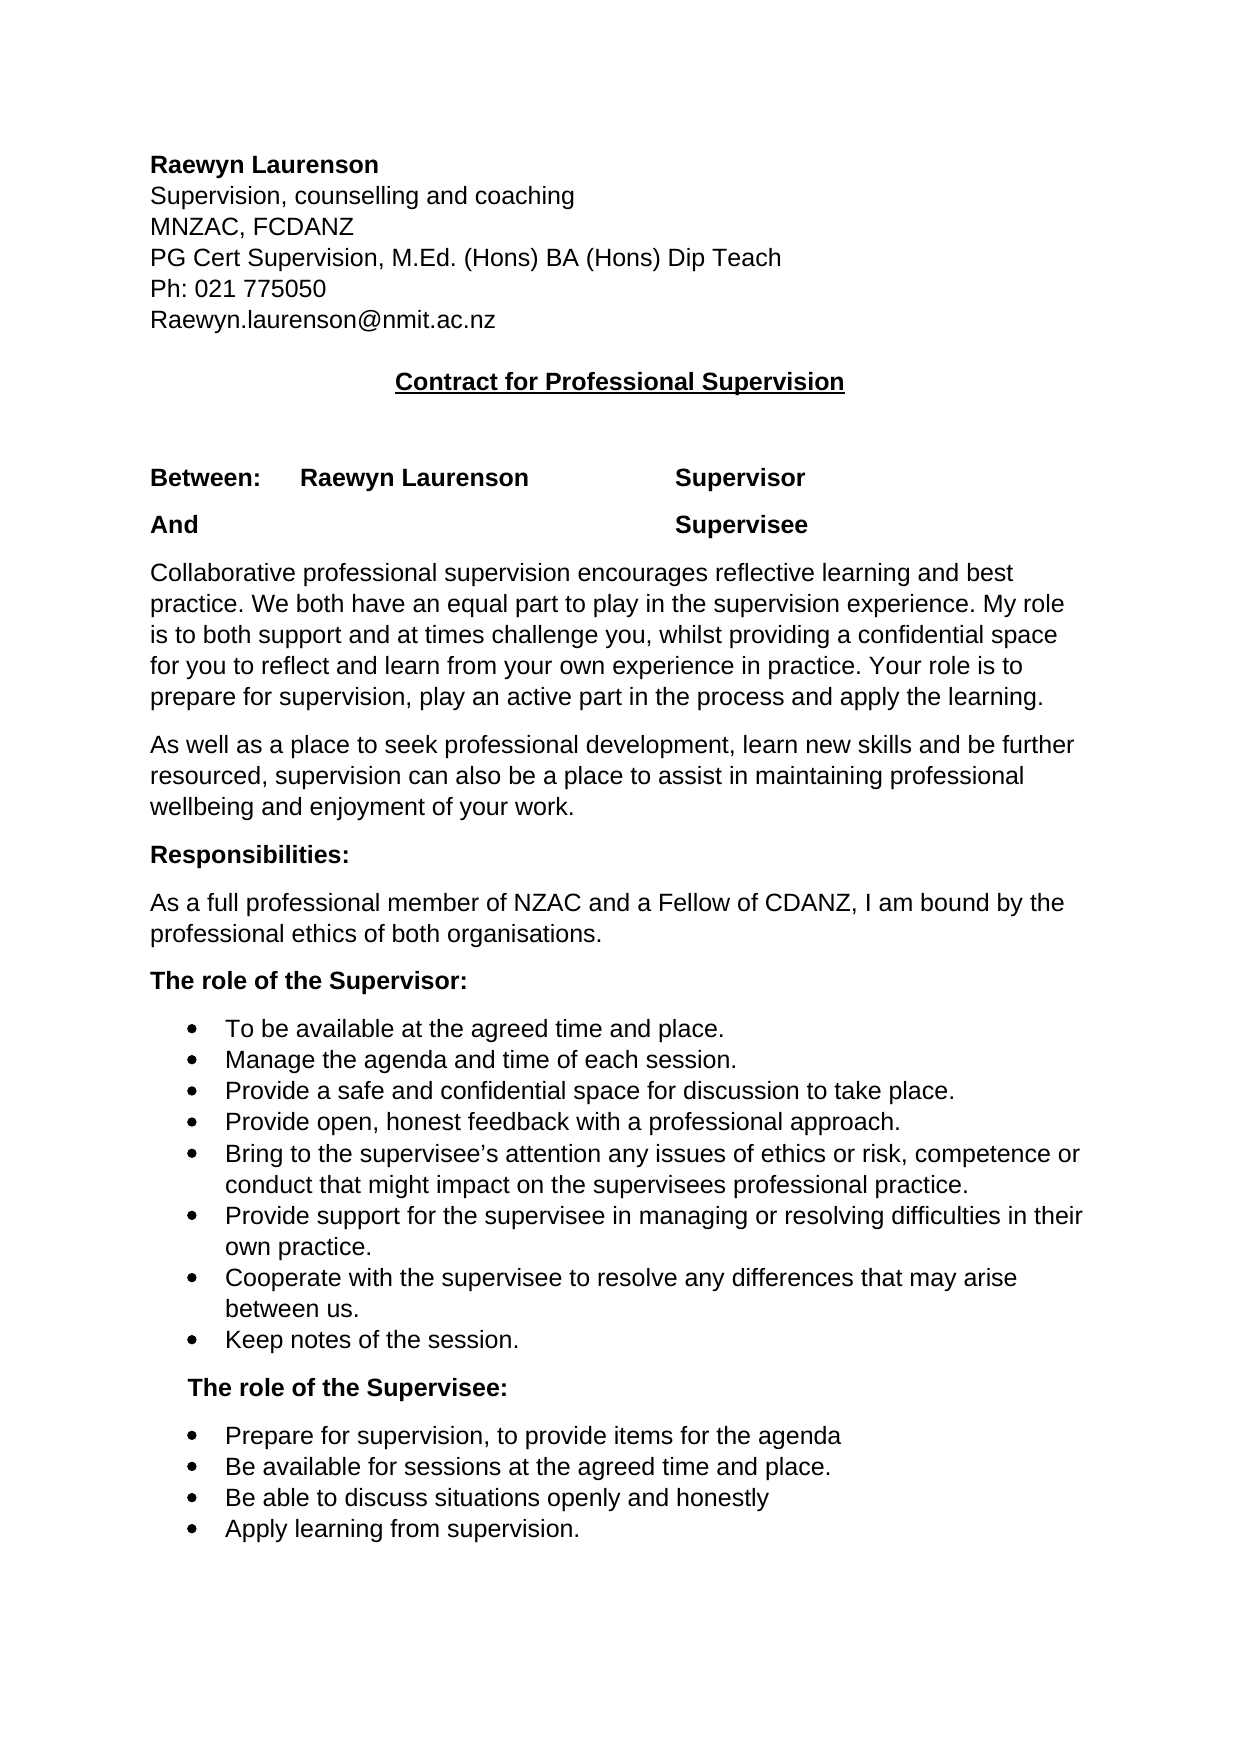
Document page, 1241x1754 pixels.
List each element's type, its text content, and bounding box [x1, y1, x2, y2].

list Provide a safe and confidential space for discussion to take place. [187, 1076, 1090, 1105]
list To be available at the agreed time and place. [187, 1014, 1090, 1043]
text As well as a place to seek professional development, learn new skills and be further resourced, supervision can also be a place to assist in maintaining professional wellbeing and enjoyment of your work. [150, 730, 1090, 821]
text The role of the Supervisee: [187, 1373, 1090, 1402]
list Cooperate with the supervisee to resolve any differences that may arise between us. [187, 1263, 1090, 1323]
list Manage the agenda and time of each session. [187, 1045, 1090, 1074]
text Ph: 021 775050 [150, 274, 1090, 303]
list Provide support for the supervisee in managing or resolving difficulties in their own practice. [187, 1201, 1090, 1261]
text Supervision, counselling and coaching [150, 181, 1090, 210]
text PG Cert Supervision, M.Ed. (Hons) BA (Hons) Dip Teach [150, 243, 1090, 272]
list Apply learning from supervision. [187, 1514, 1090, 1543]
text Raewyn Laurenson [150, 150, 1090, 179]
text Contract for Professional Supervision [150, 367, 1090, 396]
list Be able to discuss situations openly and honestly [187, 1483, 1090, 1512]
list Prepare for supervision, to provide items for the agenda [187, 1421, 1090, 1449]
text The role of the Supervisor: [150, 966, 1090, 995]
text MNZAC, FCDANZ [150, 212, 1090, 241]
list Be available for sessions at the agreed time and place. [187, 1452, 1090, 1481]
text Collaborative professional supervision encourages reflective learning and best practice. We both have an equal part to play in the supervision experience. My role is to both support and at times challenge you, whilst providing a confidential space for you to reflect and learn from your own experience in practice. Your role is to prepare for supervision, play an active part in the process and apply the learning. [150, 558, 1090, 711]
text Between: Raewyn Laurenson Supervisor [150, 463, 1090, 491]
list Provide open, honest feedback with a professional approach. [187, 1107, 1090, 1136]
list Keep notes of the session. [187, 1325, 1090, 1354]
text Raewyn.laurenson@nmit.ac.nz [150, 305, 1090, 334]
text As a full professional member of NZAC and a Fellow of CDANZ, I am bound by the professional ethics of both organisations. [150, 887, 1090, 947]
list Bring to the supervisee’s attention any issues of ethics or risk, competence or conduct that might impact on the supervisees professional practice. [187, 1138, 1090, 1198]
text And Supervisee [150, 510, 1090, 539]
text Responsibilities: [150, 840, 1090, 868]
